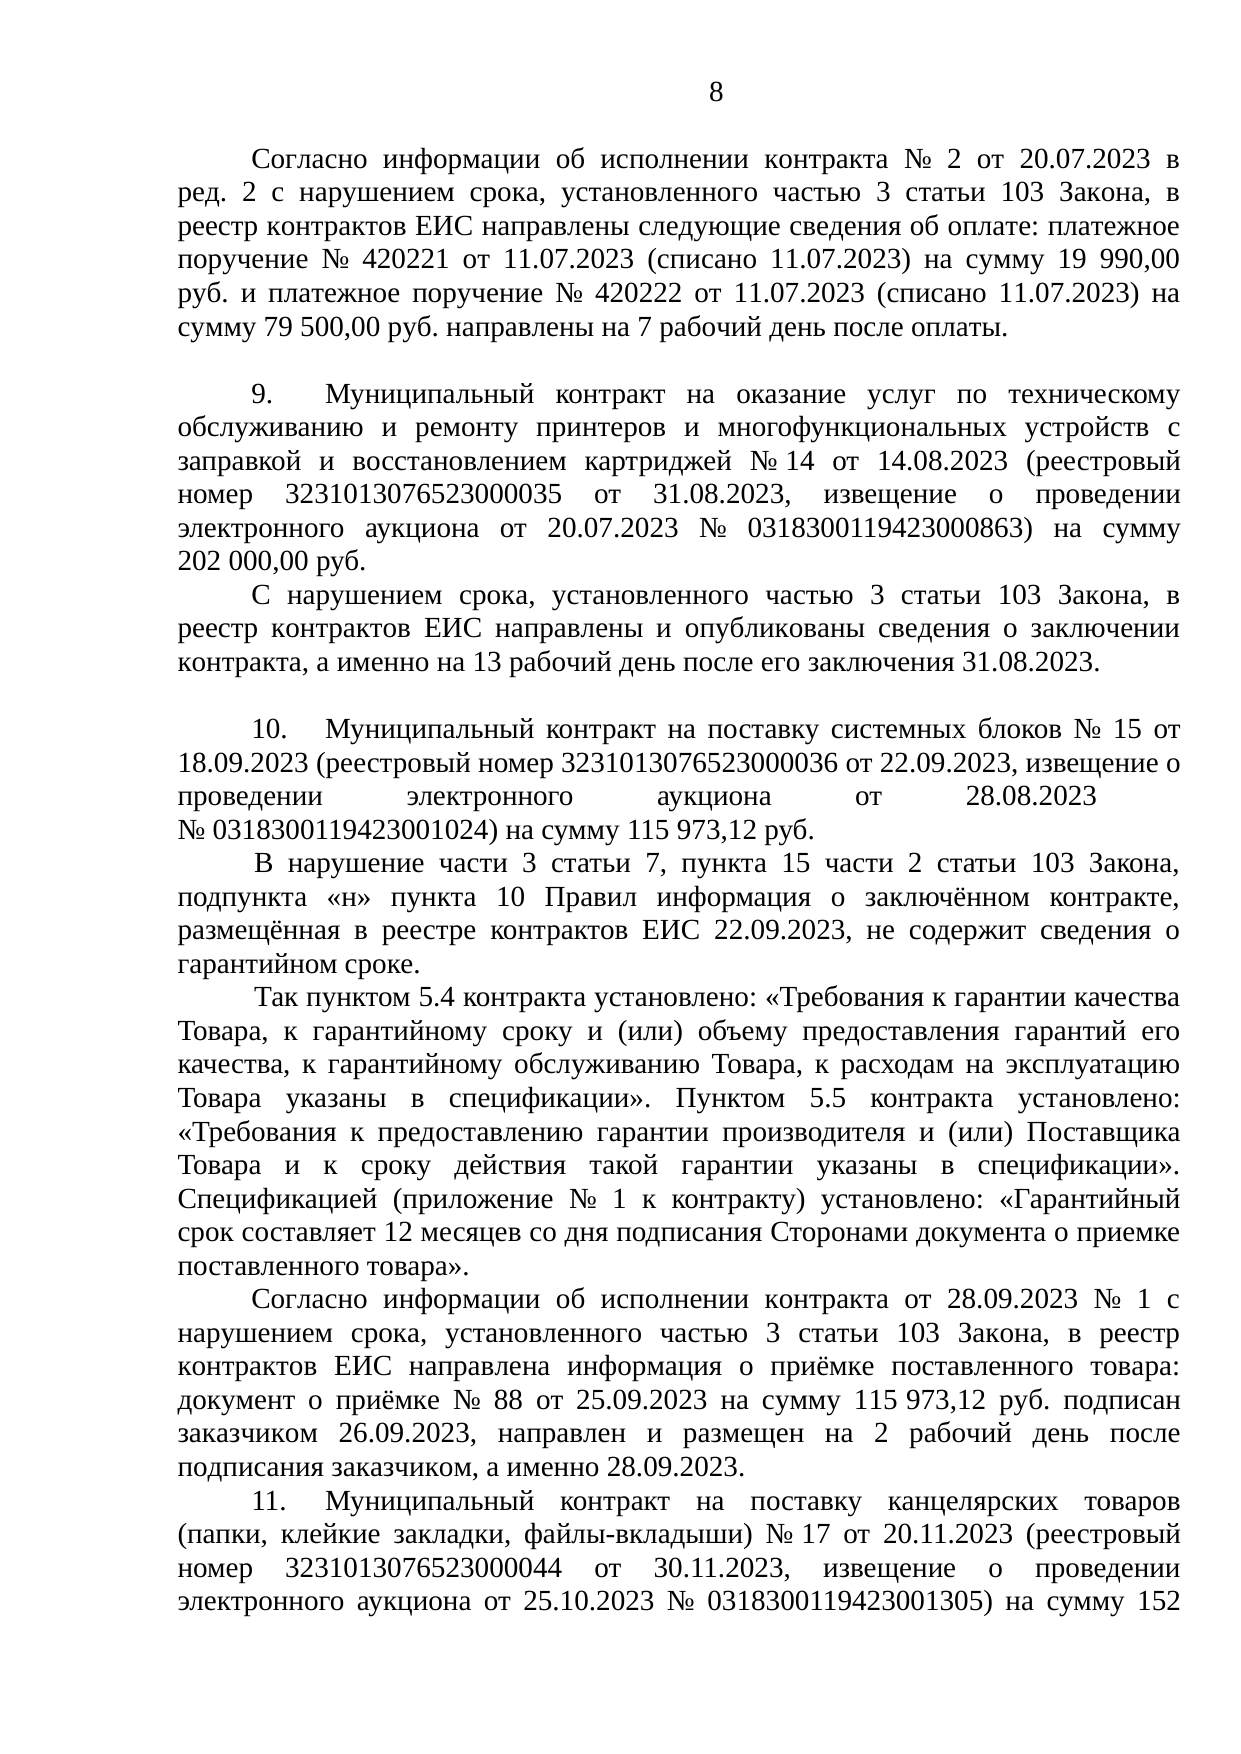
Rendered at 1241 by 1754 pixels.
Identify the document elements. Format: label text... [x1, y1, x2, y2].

list Муниципальный контракт на поставку системных блоков № 15 от 18.09.2023 (реестровый номер 3231013076523000036 от 22.09.2023, извещение о проведении электронного аукциона от 28.08.2023 № 0318300119423001024) на сумму 115 973,12 руб. [177, 711, 1181, 845]
list Муниципальный контракт на оказание услуг по техническому обслуживанию и ремонту принтеров и многофункциональных устройств с заправкой и восстановлением картриджей № 14 от 14.08.2023 (реестровый номер 3231013076523000035 от 31.08.2023, извещение о проведении электронного аукциона от 20.07.2023 № 0318300119423000863) на сумму 202 000,00 руб. [177, 376, 1181, 577]
text Так пунктом 5.4 контракта установлено: «Требования к гарантии качества Товара, к гарантийному сроку и (или) объему предоставления гарантий его качества, к гарантийному обслуживанию Товара, к расходам на эксплуатацию Товара указаны в спецификации». Пунктом 5.5 контракта установлено: «Требования к предоставлению гарантии производителя и (или) Поставщика Товара и к сроку действия такой гарантии указаны в спецификации». Спецификацией (приложение № 1 к контракту) установлено: «Гарантийный срок составляет 12 месяцев со дня подписания Сторонами документа о приемке поставленного товара». [177, 979, 1181, 1281]
list С нарушением срока, установленного частью 3 статьи 103 Закона, в реестр контрактов ЕИС направлены и опубликованы сведения о заключении контракта, а именно на 13 рабочий день после его заключения 31.08.2023. [177, 577, 1181, 678]
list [177, 1483, 1181, 1617]
text В нарушение части 3 статьи 7, пункта 15 части 2 статьи 103 Закона, подпункта «н» пункта 10 Правил информация о заключённом контракте, размещённая в реестре контрактов ЕИС 22.09.2023, не содержит сведения о гарантийном сроке. [177, 845, 1181, 979]
list Согласно информации об исполнении контракта от 28.09.2023 № 1 с нарушением срока, установленного частью 3 статьи 103 Закона, в реестр контрактов ЕИС направлена информация о приёмке поставленного товара: документ о приёмке № 88 от 25.09.2023 на сумму 115 973,12 руб. подписан заказчиком 26.09.2023, направлен и размещен на 2 рабочий день после подписания заказчиком, а именно 28.09.2023. [177, 1281, 1181, 1483]
list Согласно информации об исполнении контракта № 2 от 20.07.2023 в ред. 2 с нарушением срока, установленного частью 3 статьи 103 Закона, в реестр контрактов ЕИС направлены следующие сведения об оплате: платежное поручение № 420221 от 11.07.2023 (списано 11.07.2023) на сумму 19 990,00 руб. и платежное поручение № 420222 от 11.07.2023 (списано 11.07.2023) на сумму 79 500,00 руб. направлены на 7 рабочий день после оплаты. [177, 141, 1181, 342]
